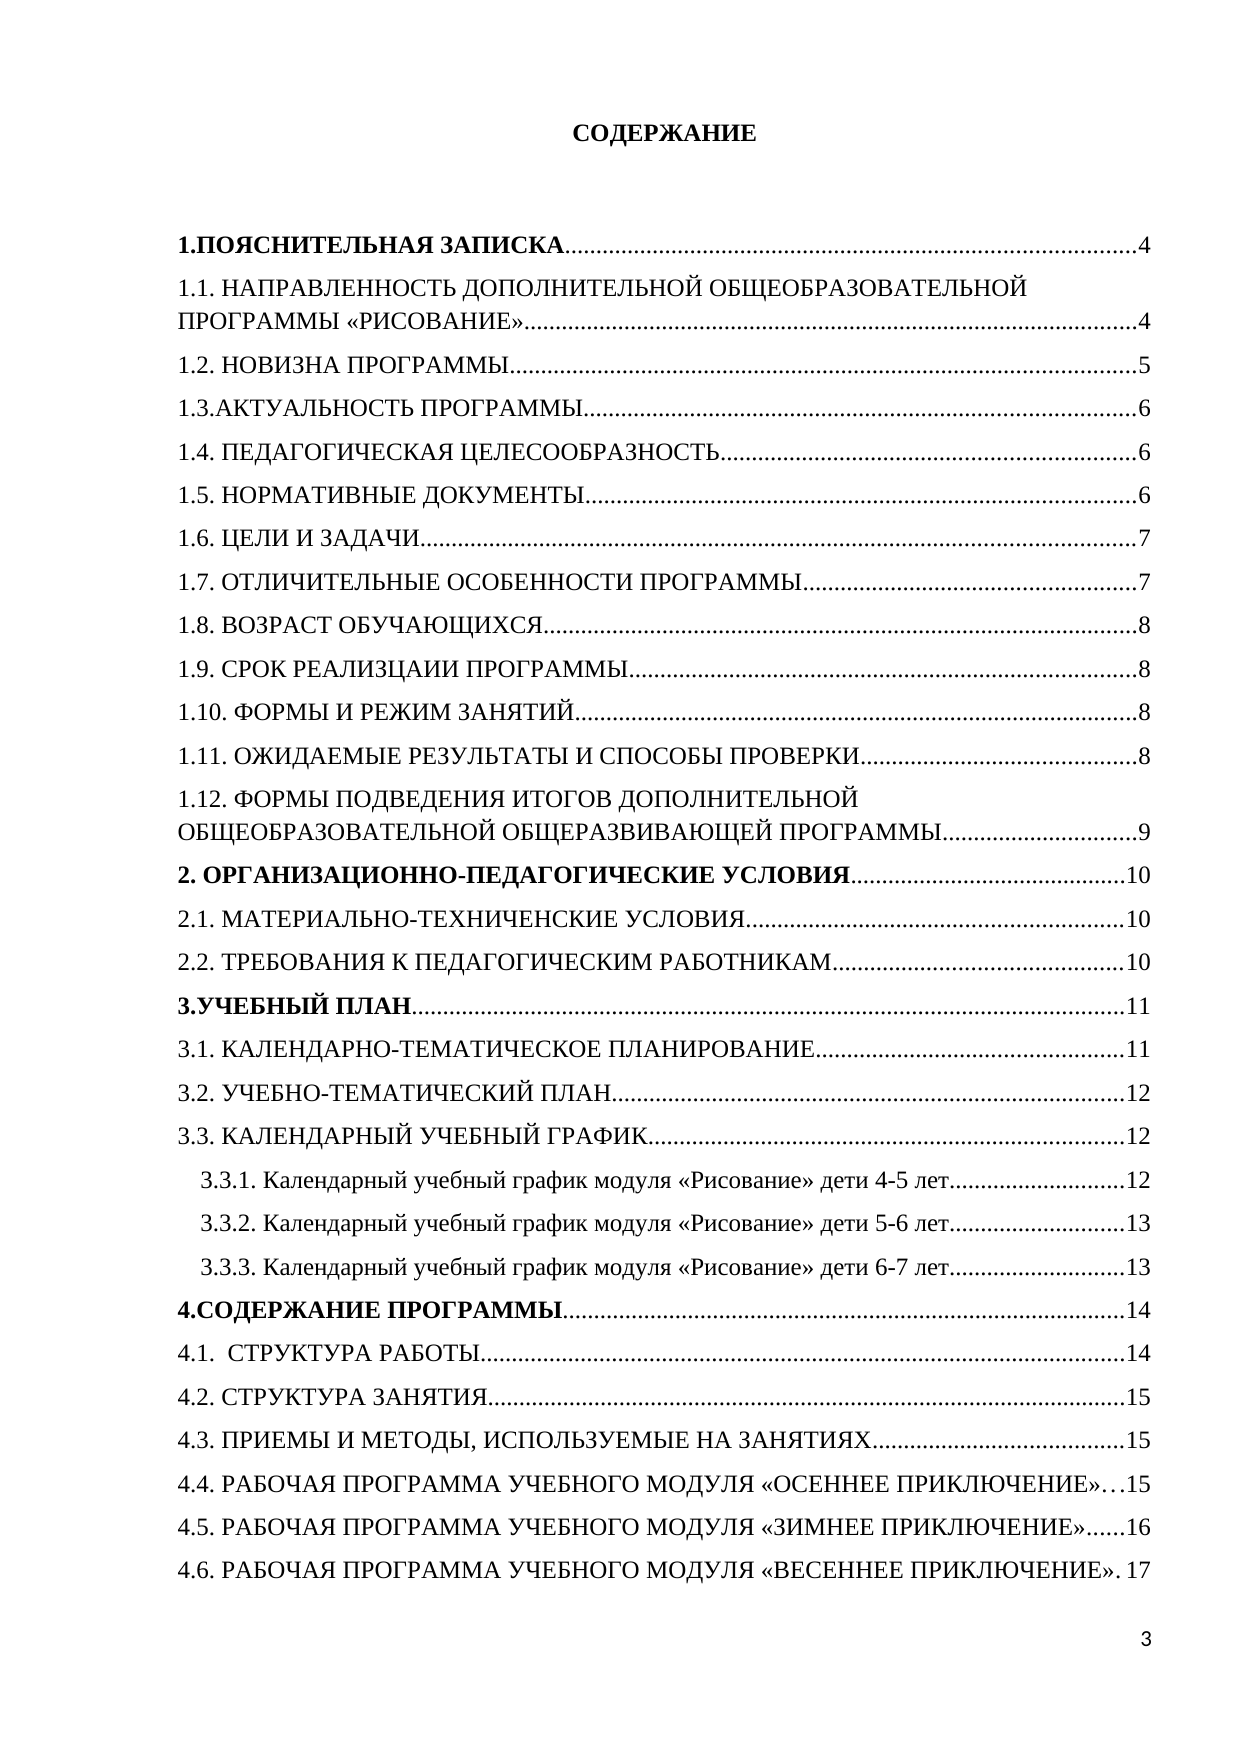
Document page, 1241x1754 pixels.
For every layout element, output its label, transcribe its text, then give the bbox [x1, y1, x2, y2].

text СОДЕРЖАНИЕ [177, 118, 1152, 147]
